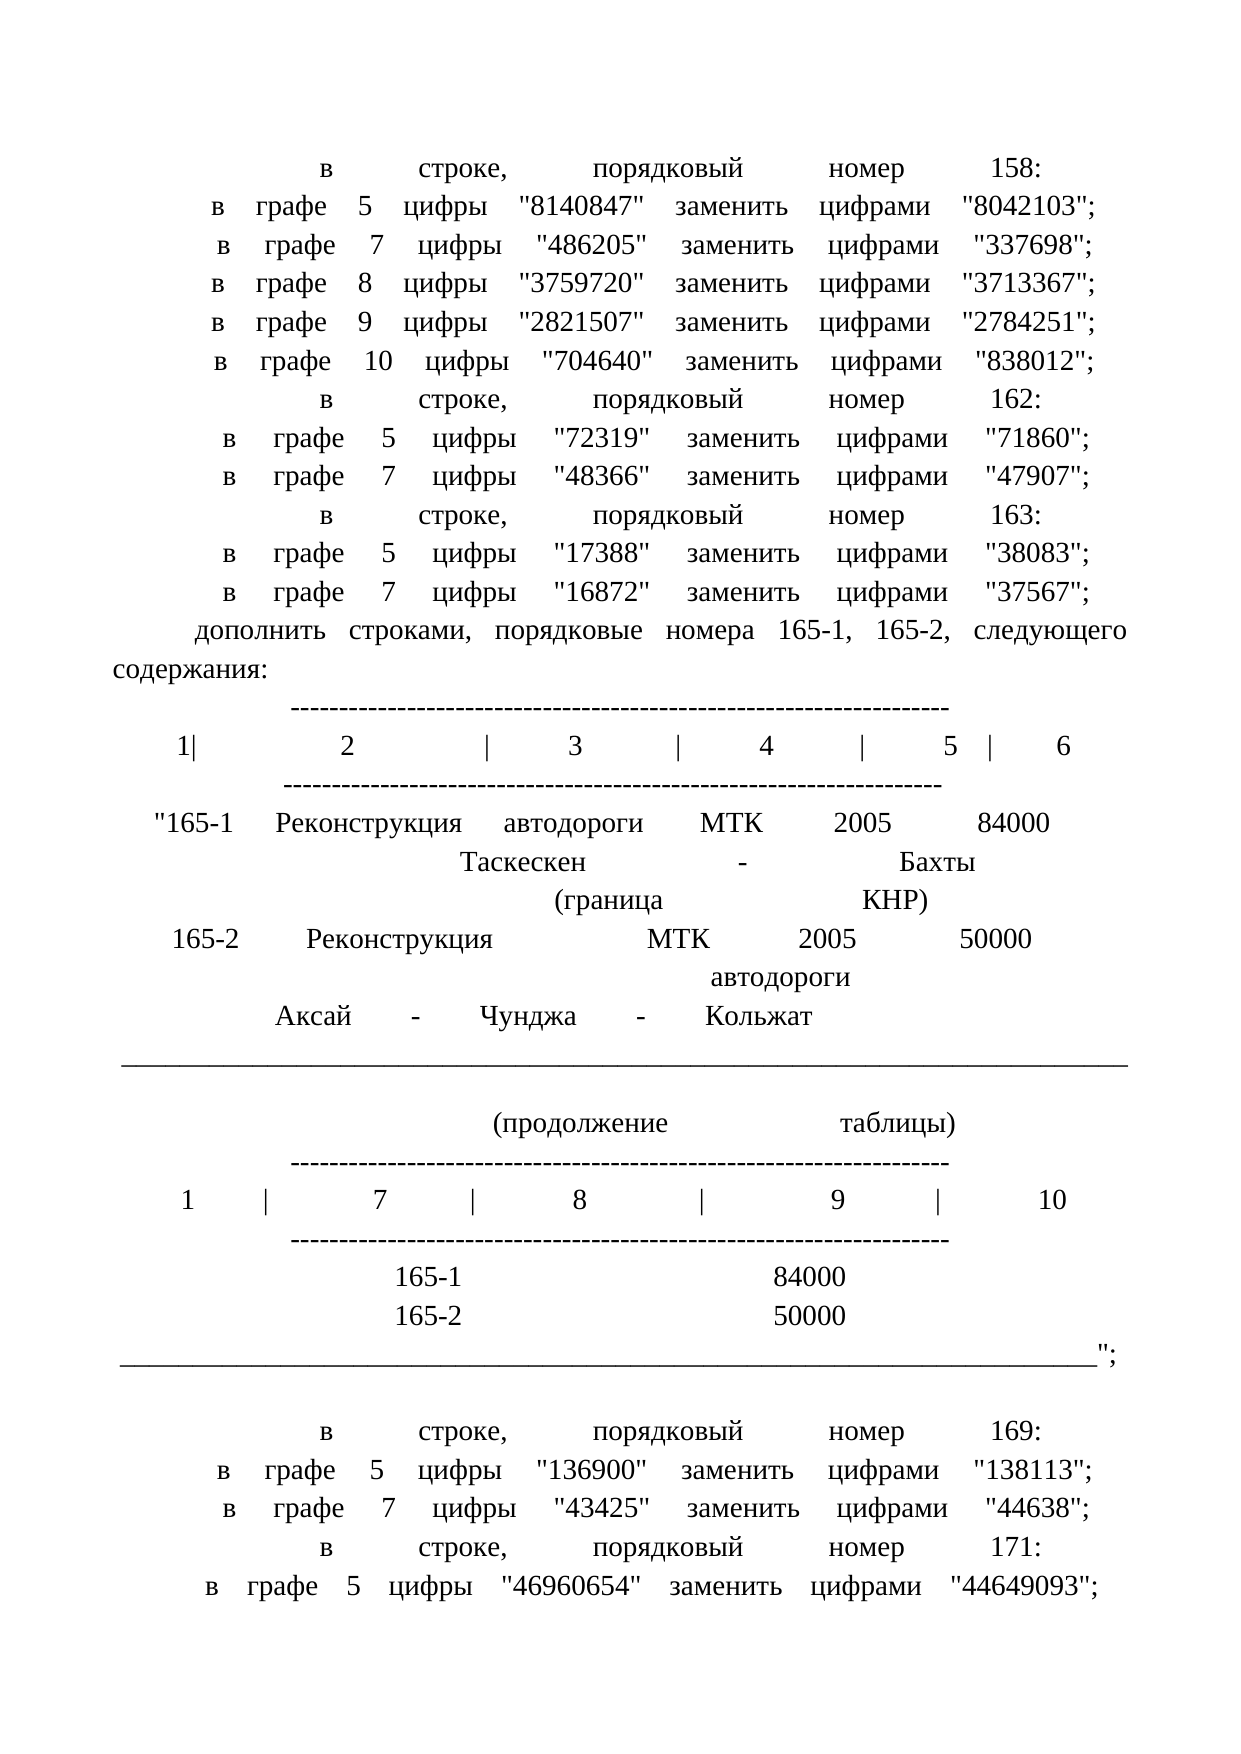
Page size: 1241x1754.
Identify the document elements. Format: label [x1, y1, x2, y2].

text [112, 150, 1128, 1601]
